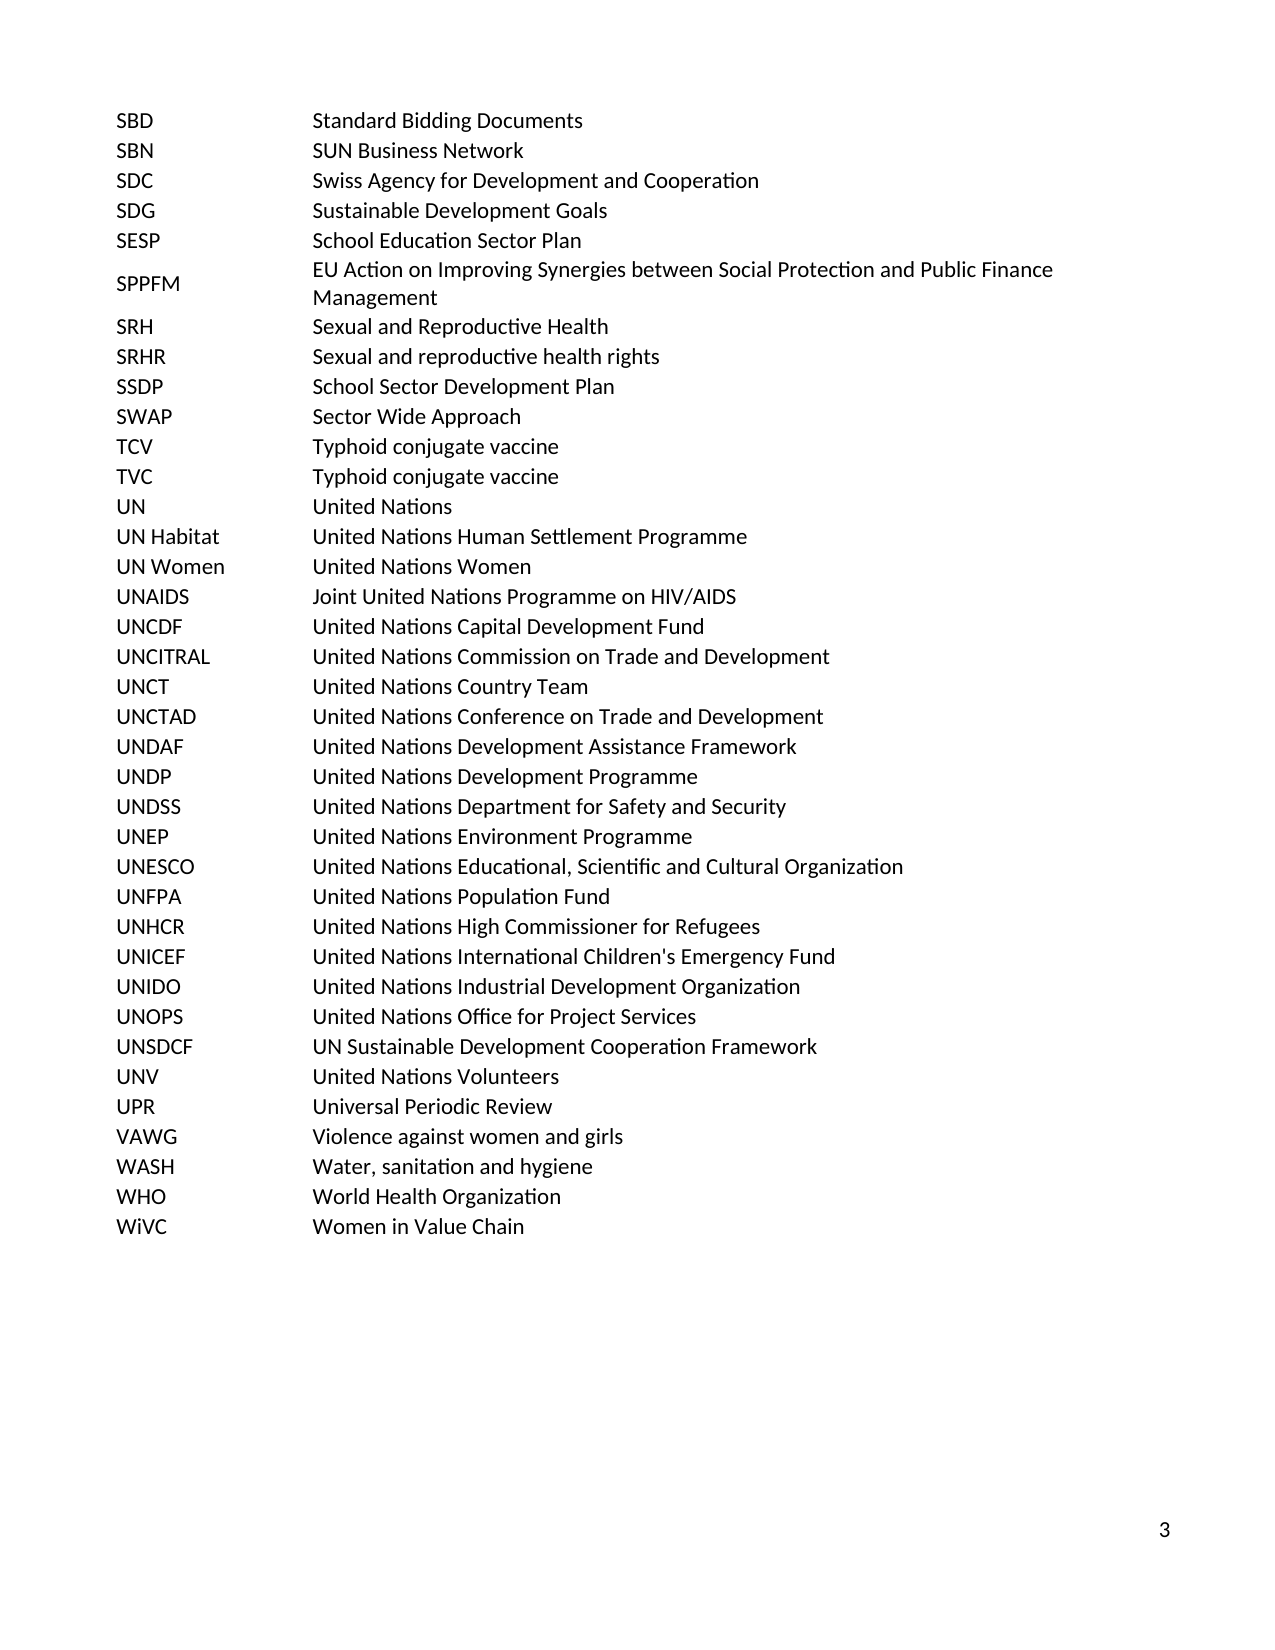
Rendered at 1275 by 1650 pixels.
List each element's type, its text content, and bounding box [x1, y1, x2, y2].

table_cell United Nations Commission on Trade and Development [301, 641, 1117, 671]
table_cell United Nations High Commissioner for Refugees [301, 911, 1117, 941]
table_cell UNAIDS [105, 581, 301, 611]
table_cell Joint United Nations Programme on HIV/AIDS [301, 581, 1117, 611]
table_cell Sexual and reproductive health rights [301, 341, 1117, 371]
table_cell United Nations Department for Safety and Security [301, 791, 1117, 821]
table_cell School Sector Development Plan [301, 371, 1117, 401]
table_cell SPPFM [105, 255, 301, 311]
table_cell UPR [105, 1091, 301, 1121]
table_cell WHO [105, 1181, 301, 1211]
table_cell UNFPA [105, 881, 301, 911]
table_cell EU Action on Improving Synergies between Social Protection and Public Finance Management [301, 255, 1117, 311]
table_cell UNCDF [105, 611, 301, 641]
table_cell UN Sustainable Development Cooperation Framework [301, 1031, 1117, 1061]
table_cell SDC [105, 165, 301, 195]
table_cell SBD [105, 105, 301, 135]
table_cell UNDSS [105, 791, 301, 821]
table_cell Violence against women and girls [301, 1121, 1117, 1151]
table_cell UNOPS [105, 1001, 301, 1031]
table_cell SDG [105, 195, 301, 225]
table_cell United Nations Women [301, 551, 1117, 581]
table_cell TCV [105, 431, 301, 461]
table_cell Sustainable Development Goals [301, 195, 1117, 225]
table_cell WASH [105, 1151, 301, 1181]
table_cell UNCITRAL [105, 641, 301, 671]
table_cell Standard Bidding Documents [301, 105, 1117, 135]
table_cell United Nations Development Programme [301, 761, 1117, 791]
table_cell UNCTAD [105, 701, 301, 731]
table_cell United Nations Office for Project Services [301, 1001, 1117, 1031]
table_cell Water, sanitation and hygiene [301, 1151, 1117, 1181]
table_cell United Nations Industrial Development Organization [301, 971, 1117, 1001]
table_cell SWAP [105, 401, 301, 431]
table_cell Women in Value Chain [301, 1211, 1117, 1241]
table_cell Sector Wide Approach [301, 401, 1117, 431]
table_cell TVC [105, 461, 301, 491]
table_cell UNEP [105, 821, 301, 851]
table_cell UNHCR [105, 911, 301, 941]
table_cell SSDP [105, 371, 301, 401]
table_cell United Nations Country Team [301, 671, 1117, 701]
table_cell UN Women [105, 551, 301, 581]
table_cell UNDP [105, 761, 301, 791]
table_cell United Nations Human Settlement Programme [301, 521, 1117, 551]
table_cell Typhoid conjugate vaccine [301, 431, 1117, 461]
table_cell UN Habitat [105, 521, 301, 551]
table_cell UNCT [105, 671, 301, 701]
table_cell United Nations Capital Development Fund [301, 611, 1117, 641]
table_cell VAWG [105, 1121, 301, 1151]
table_cell UNIDO [105, 971, 301, 1001]
table_cell Swiss Agency for Development and Cooperation [301, 165, 1117, 195]
table_cell Sexual and Reproductive Health [301, 311, 1117, 341]
table_cell SRHR [105, 341, 301, 371]
table_cell United Nations Population Fund [301, 881, 1117, 911]
table_cell United Nations Conference on Trade and Development [301, 701, 1117, 731]
table_cell WiVC [105, 1211, 301, 1241]
table_cell SESP [105, 225, 301, 255]
table_cell United Nations International Children's Emergency Fund [301, 941, 1117, 971]
table_cell United Nations Educational, Scientific and Cultural Organization [301, 851, 1117, 881]
table_cell Universal Periodic Review [301, 1091, 1117, 1121]
table_cell SUN Business Network [301, 135, 1117, 165]
table_cell UNV [105, 1061, 301, 1091]
table_cell Typhoid conjugate vaccine [301, 461, 1117, 491]
table_cell UN [105, 491, 301, 521]
table_cell UNICEF [105, 941, 301, 971]
table_cell School Education Sector Plan [301, 225, 1117, 255]
table_cell United Nations Development Assistance Framework [301, 731, 1117, 761]
table_cell SBN [105, 135, 301, 165]
table_cell World Health Organization [301, 1181, 1117, 1211]
table_cell United Nations Volunteers [301, 1061, 1117, 1091]
table_cell UNSDCF [105, 1031, 301, 1061]
table_cell UNESCO [105, 851, 301, 881]
table_cell SRH [105, 311, 301, 341]
table_cell United Nations Environment Programme [301, 821, 1117, 851]
table_cell UNDAF [105, 731, 301, 761]
table_cell United Nations [301, 491, 1117, 521]
